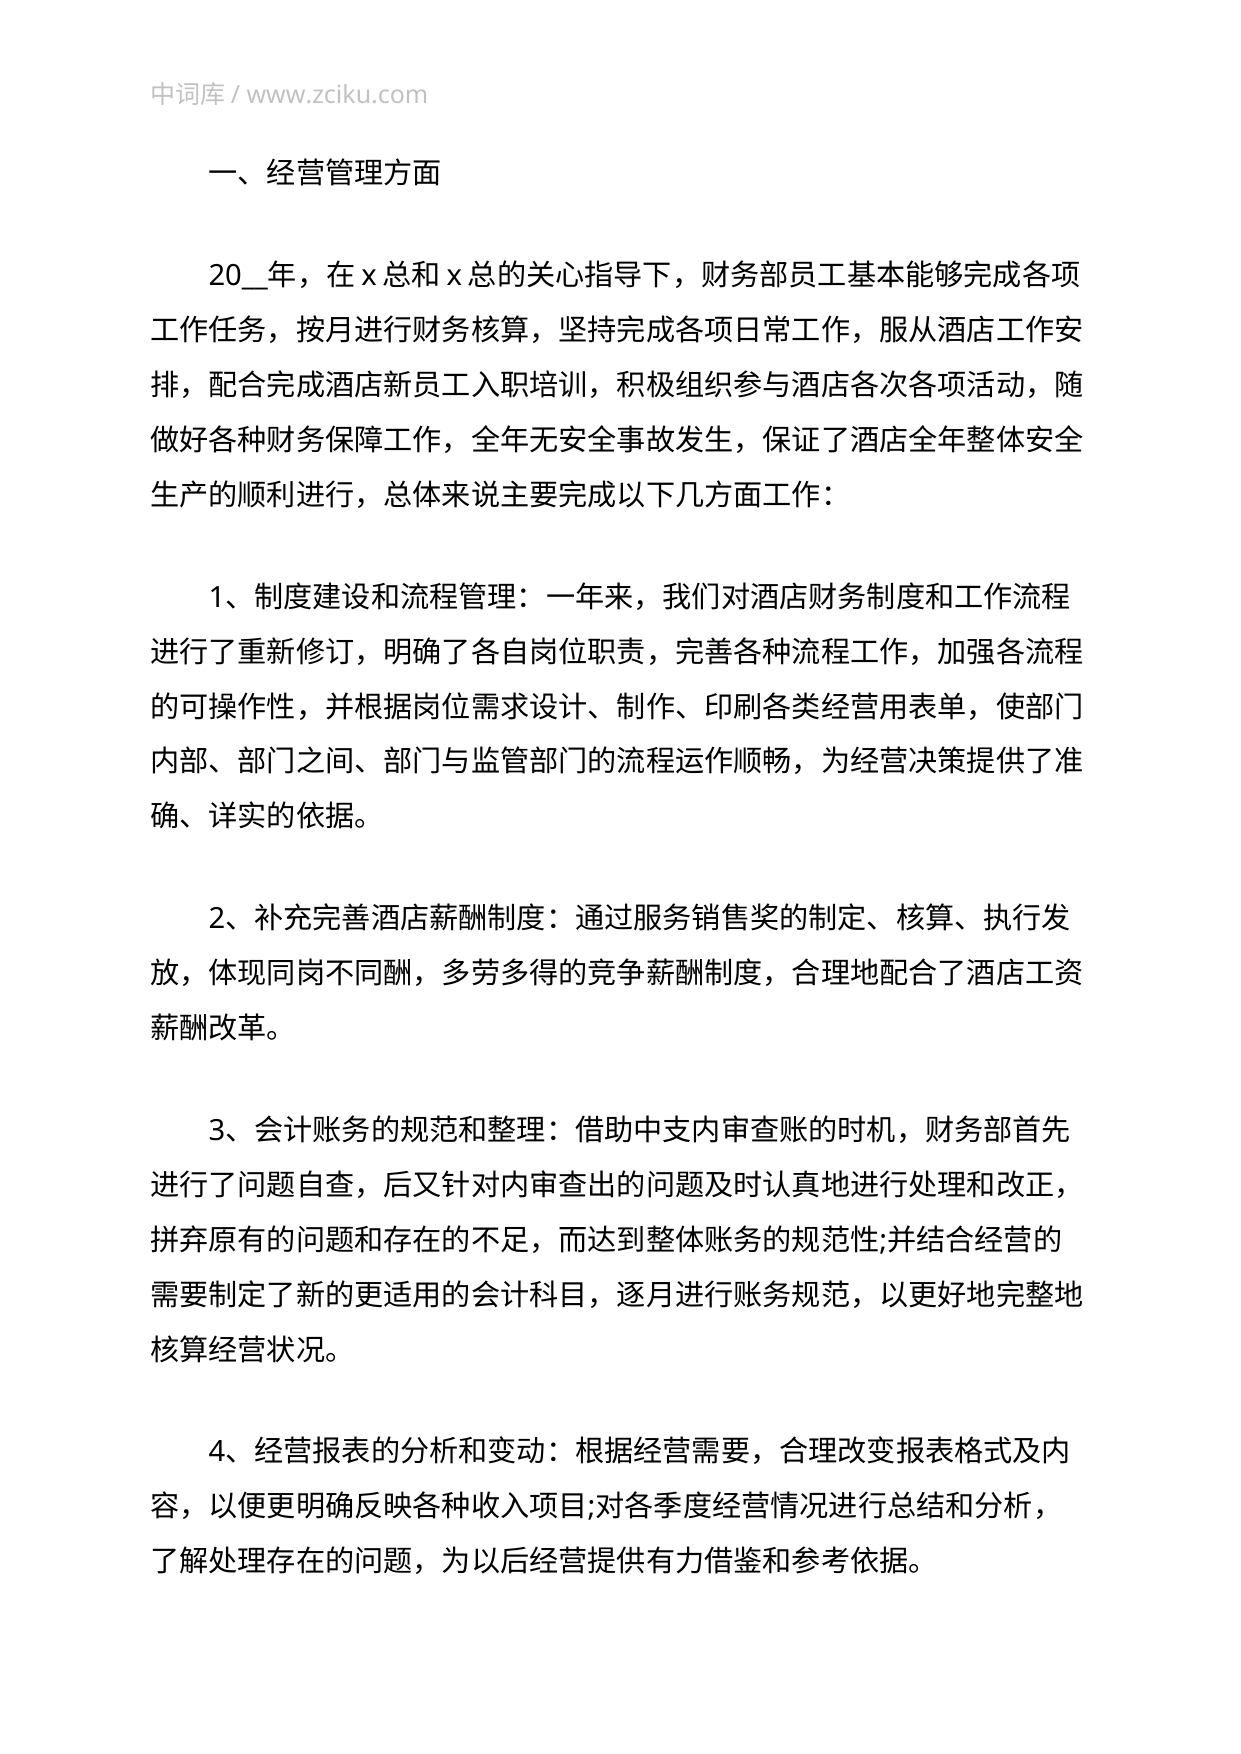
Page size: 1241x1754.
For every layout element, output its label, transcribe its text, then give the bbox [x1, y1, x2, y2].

text 1、制度建设和流程管理：一年来，我们对酒店财务制度和工作流程进行了重新修订，明确了各自岗位职责，完善各种流程工作，加强各流程的可操作性，并根据岗位需求设计、制作、印刷各类经营用表单，使部门内部、部门之间、部门与监管部门的流程运作顺畅，为经营决策提供了准确、详实的依据。 [150, 573, 1090, 835]
text 一、经营管理方面 [150, 150, 1090, 192]
text 20__年，在x总和x总的关心指导下，财务部员工基本能够完成各项工作任务，按月进行财务核算，坚持完成各项日常工作，服从酒店工作安排，配合完成酒店新员工入职培训，积极组织参与酒店各次各项活动，随做好各种财务保障工作，全年无安全事故发生，保证了酒店全年整体安全生产的顺利进行，总体来说主要完成以下几方面工作： [150, 252, 1090, 514]
text 4、经营报表的分析和变动：根据经营需要，合理改变报表格式及内容，以便更明确反映各种收入项目;对各季度经营情况进行总结和分析，了解处理存在的问题，为以后经营提供有力借鉴和参考依据。 [150, 1428, 1090, 1580]
text 3、会计账务的规范和整理：借助中支内审查账的时机，财务部首先进行了问题自查，后又针对内审查出的问题及时认真地进行处理和改正，拼弃原有的问题和存在的不足，而达到整体账务的规范性;并结合经营的需要制定了新的更适用的会计科目，逐月进行账务规范，以更好地完整地核算经营状况。 [150, 1106, 1090, 1368]
text 2、补充完善酒店薪酬制度：通过服务销售奖的制定、核算、执行发放，体现同岗不同酬，多劳多得的竞争薪酬制度，合理地配合了酒店工资薪酬改革。 [150, 895, 1090, 1047]
